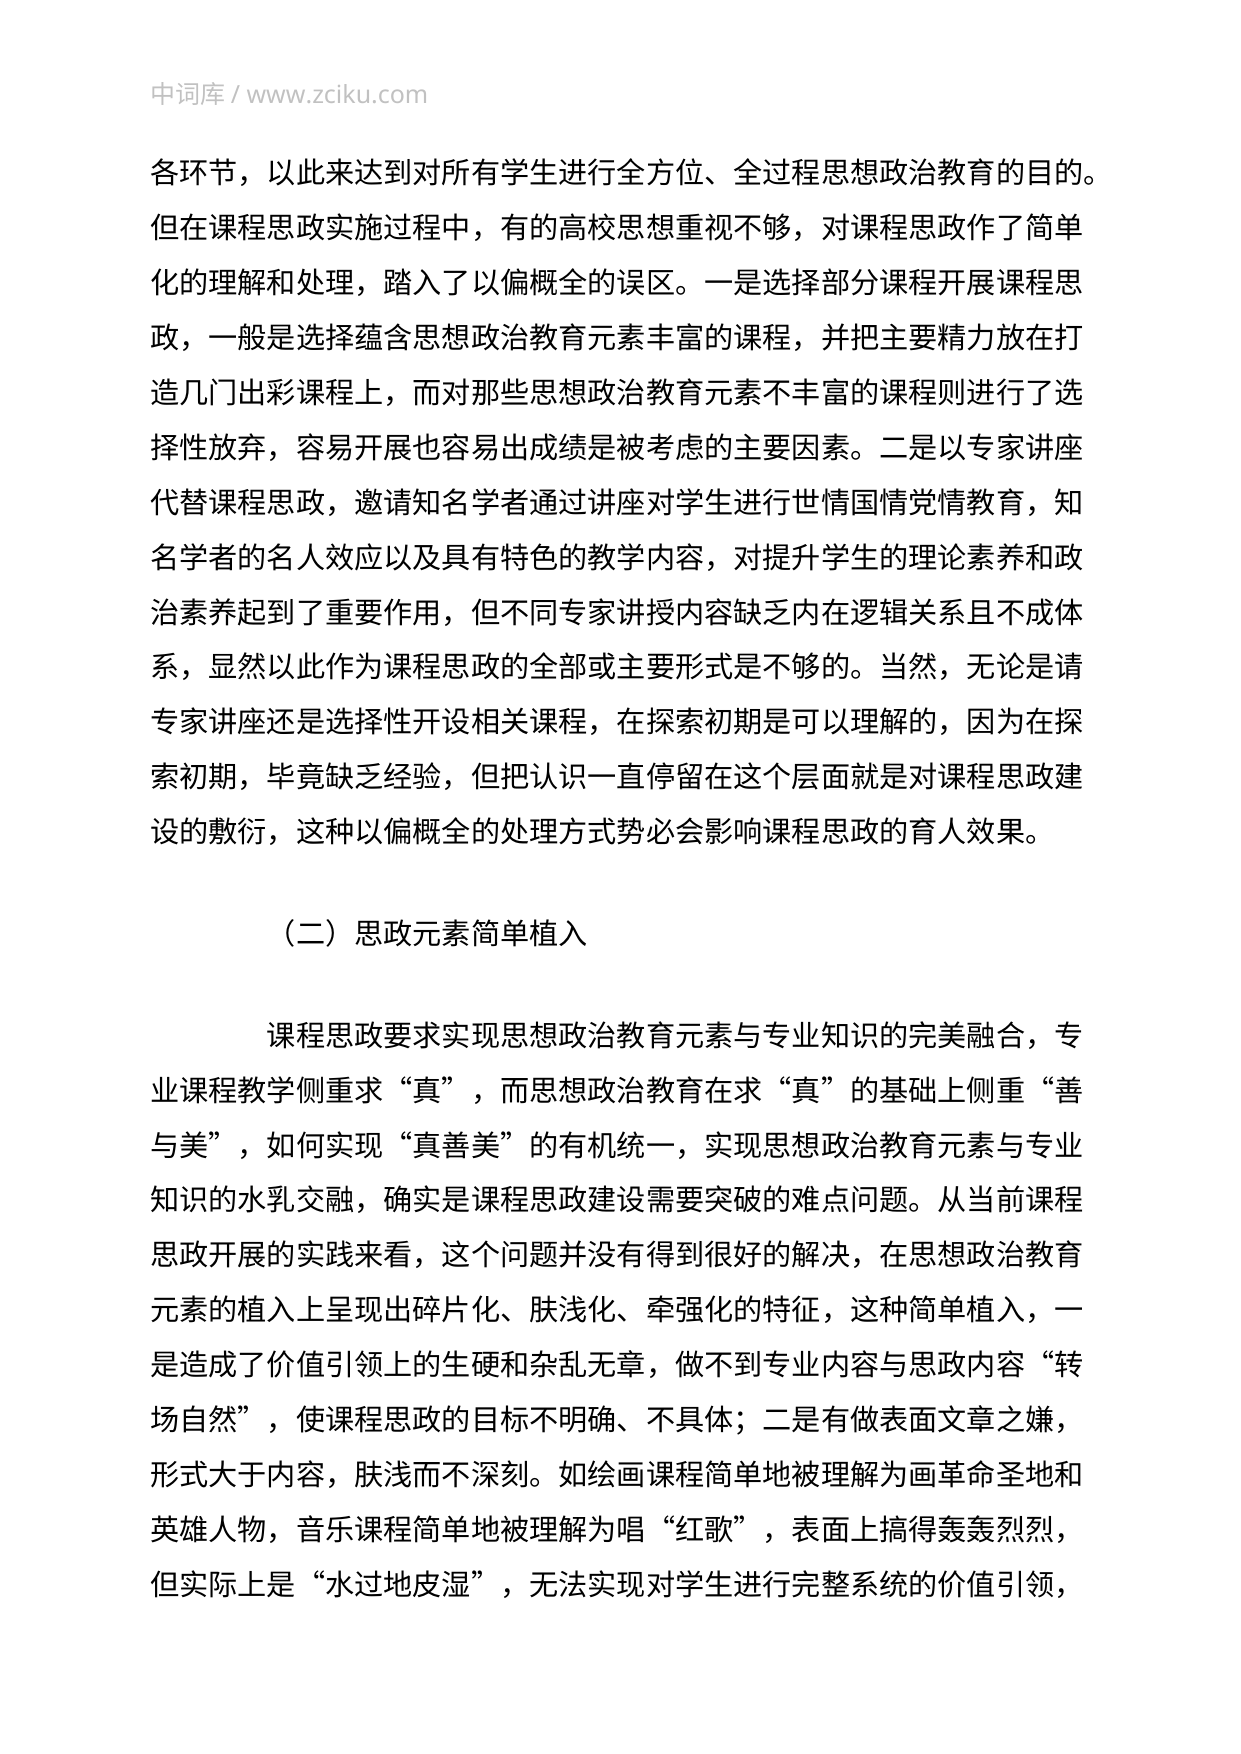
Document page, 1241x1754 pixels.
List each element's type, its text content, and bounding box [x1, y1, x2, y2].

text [150, 1012, 1090, 1603]
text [150, 150, 1090, 851]
text （二）思政元素简单植入 [150, 911, 1090, 953]
